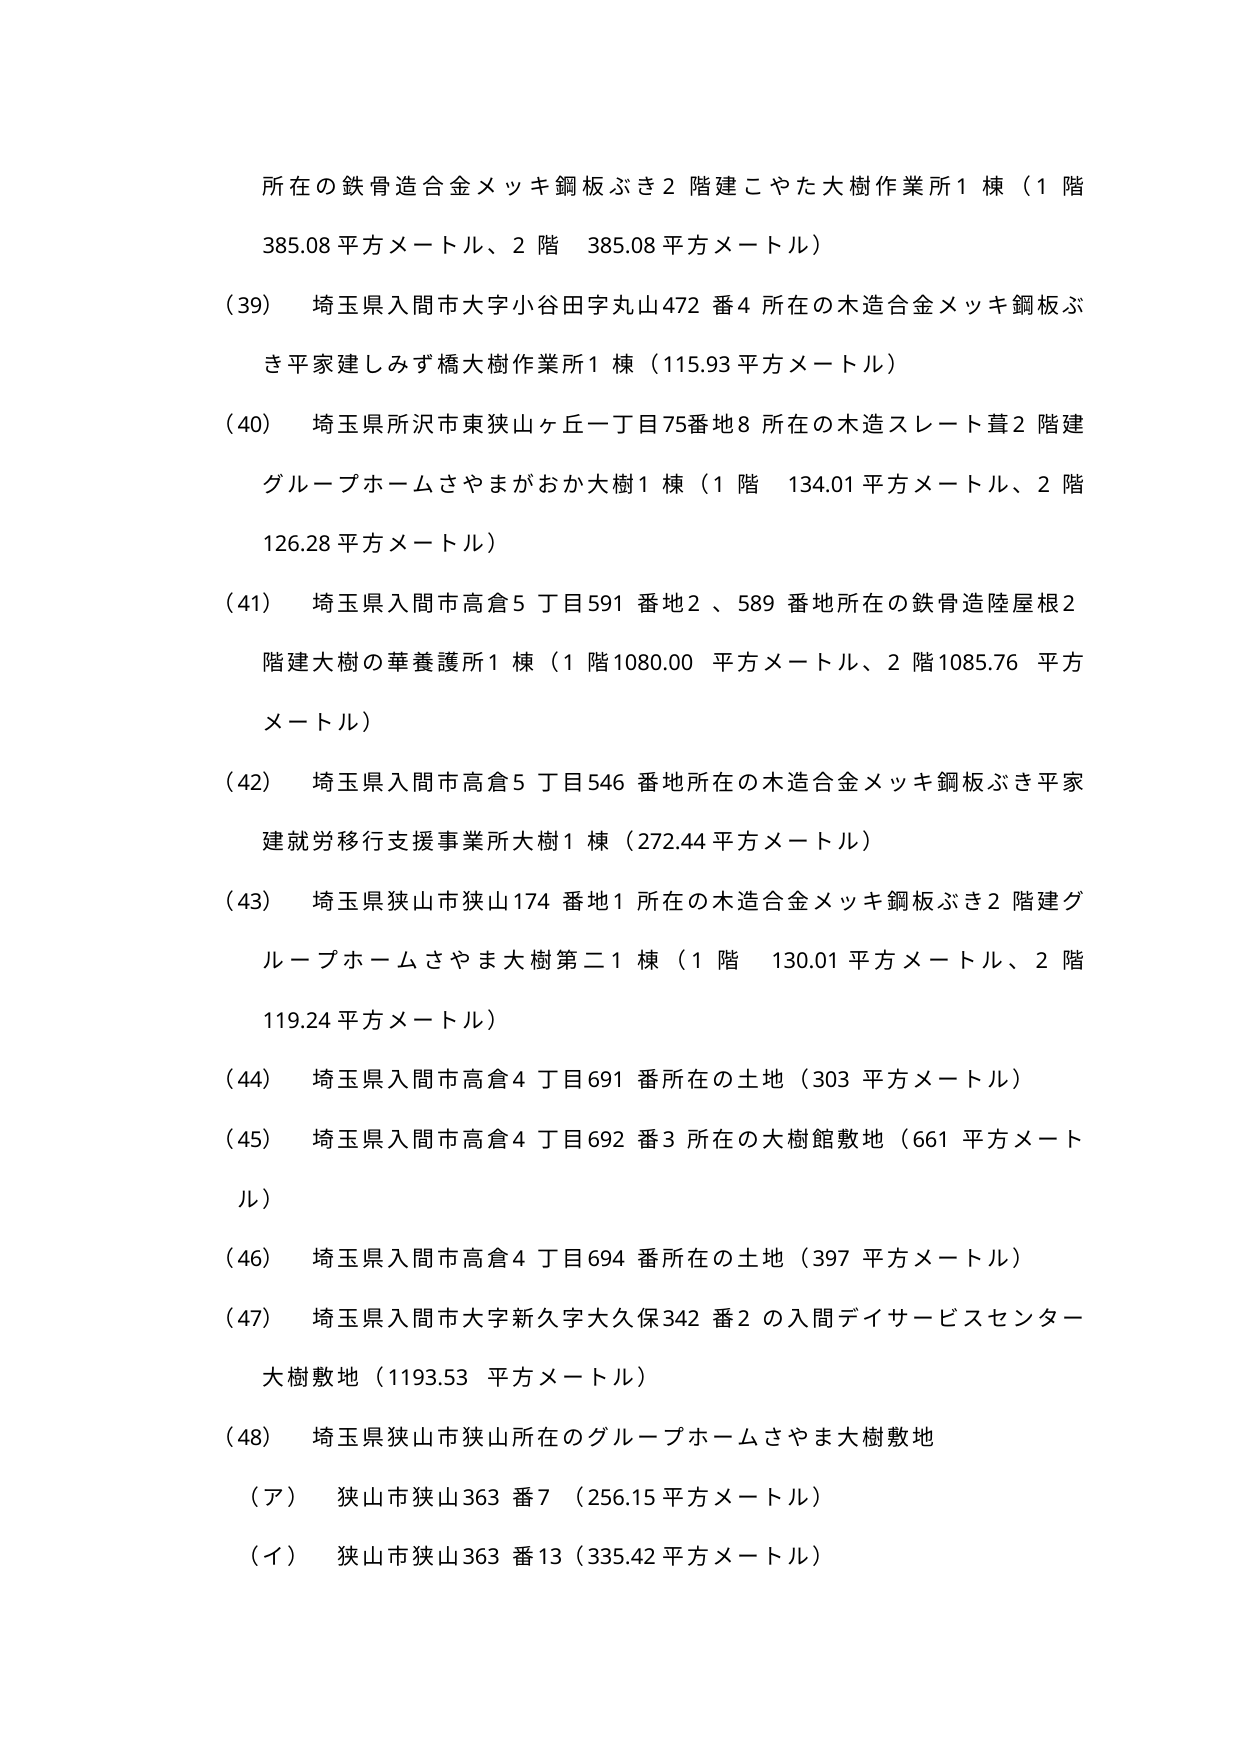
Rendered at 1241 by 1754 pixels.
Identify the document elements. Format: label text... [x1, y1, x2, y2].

text （46） 埼玉県入間市高倉4丁目694番所在の土地（397平方メートル） [187, 1227, 1087, 1287]
text （44） 埼玉県入間市高倉4丁目691番所在の土地（303平方メートル） [198, 1049, 1087, 1108]
text （39） 埼玉県入間市大字小谷田字丸山472番4所在の木造合金メッキ鋼板ぶき平家建しみず橋大樹作業所1棟（115.93平方メートル） [198, 274, 1087, 393]
text （40） 埼玉県所沢市東狭山ヶ丘一丁目75番地8所在の木造スレート葺2階建グループホームさやまがおか大樹1棟（1階 134.01平方メートル、2階 126.28平方メートル） [198, 393, 1087, 572]
text （45） 埼玉県入間市高倉4丁目692番3所在の大樹館敷地（661平方メートル） [187, 1108, 1087, 1227]
text （47） 埼玉県入間市大字新久字大久保342番2の入間デイサービスセンター大樹敷地（1193.53平方メートル） [187, 1287, 1087, 1406]
text （48） 埼玉県狭山市狭山所在のグループホームさやま大樹敷地 [187, 1406, 1087, 1466]
text （ア） 狭山市狭山363番7（256.15平方メートル） [187, 1466, 1087, 1525]
text （42） 埼玉県入間市高倉5丁目546番地所在の木造合金メッキ鋼板ぶき平家建就労移行支援事業所大樹1棟（272.44平方メートル） [198, 751, 1087, 870]
text （イ） 狭山市狭山363番13（335.42平方メートル） [187, 1525, 1087, 1585]
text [198, 155, 1087, 274]
text （43） 埼玉県狭山市狭山174番地1所在の木造合金メッキ鋼板ぶき2階建グループホームさやま大樹第二1棟（1階 130.01平方メートル、2階 119.24平方メートル） [198, 870, 1087, 1049]
text （41） 埼玉県入間市高倉5丁目591番地2、589番地所在の鉄骨造陸屋根2階建大樹の華養護所1棟（1階1080.00平方メートル、2階1085.76平方メートル） [198, 572, 1087, 751]
